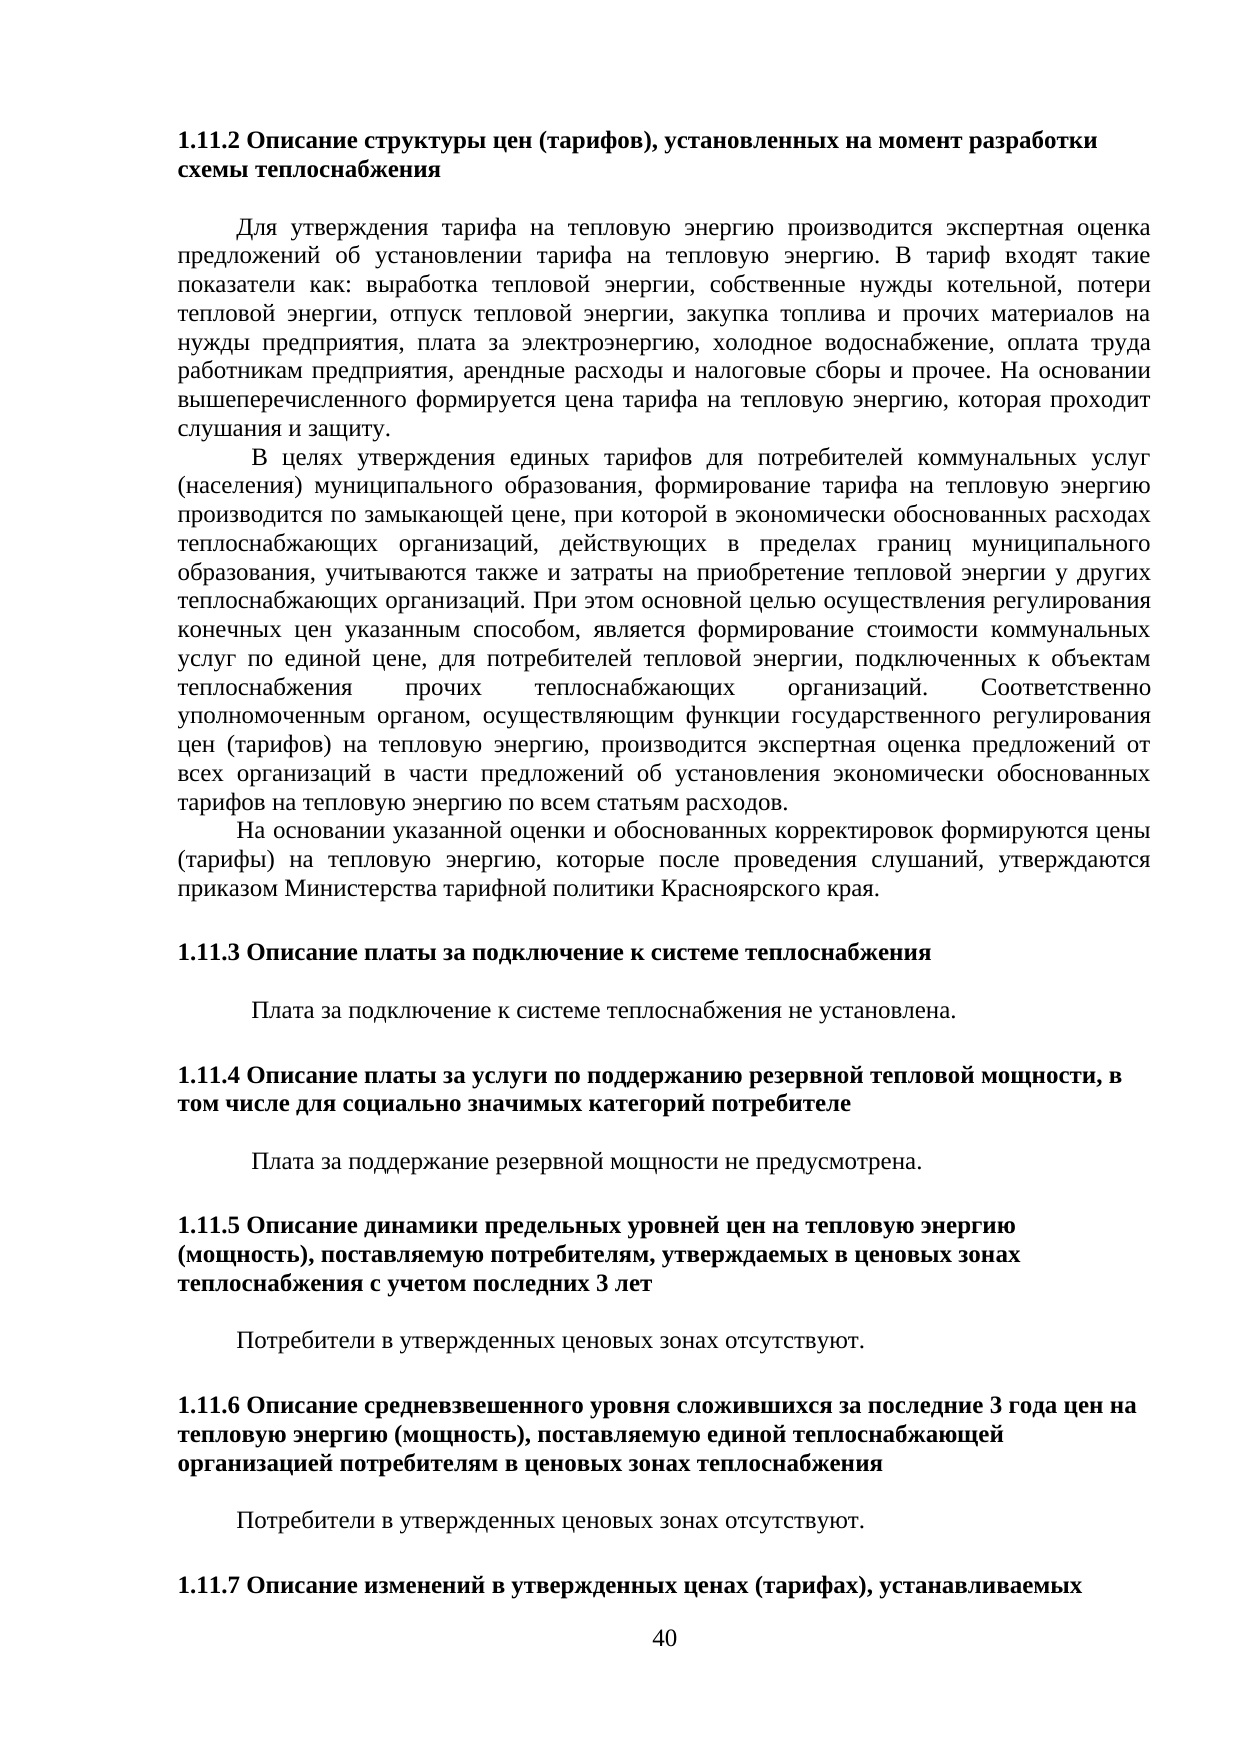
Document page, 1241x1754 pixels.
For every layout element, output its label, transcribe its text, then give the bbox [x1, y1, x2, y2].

text На основании указанной оценки и обоснованных корректировок формируются цены (тарифы) на тепловую энергию, которые после проведения слушаний, утверждаются приказом Министерства тарифной политики Красноярского края. [177, 815, 1152, 902]
text Плата за подключение к системе теплоснабжения не установлена. [177, 995, 1152, 1024]
subtitle 1.11.4 Описание платы за услуги по поддержанию резервной тепловой мощности, в том числе для социально значимых категорий потребителе [177, 1060, 1152, 1117]
text Для утверждения тарифа на тепловую энергию производится экспертная оценка предложений об установлении тарифа на тепловую энергию. В тариф входят такие показатели как: выработка тепловой энергии, собственные нужды котельной, потери тепловой энергии, отпуск тепловой энергии, закупка топлива и прочих материалов на нужды предприятия, плата за электроэнергию, холодное водоснабжение, оплата труда работникам предприятия, арендные расходы и налоговые сборы и прочее. На основании вышеперечисленного формируется цена тарифа на тепловую энергию, которая проходит слушания и защиту. [177, 212, 1152, 442]
subtitle 1.11.6 Описание средневзвешенного уровня сложившихся за последние 3 года цен на тепловую энергию (мощность), поставляемую единой теплоснабжающей организацией потребителям в ценовых зонах теплоснабжения [177, 1390, 1152, 1477]
text Потребители в утвержденных ценовых зонах отсутствуют. [177, 1326, 1152, 1354]
subtitle 1.11.2 Описание структуры цен (тарифов), установленных на момент разработки схемы теплоснабжения [177, 125, 1152, 183]
subtitle 1.11.5 Описание динамики предельных уровней цен на тепловую энергию (мощность), поставляемую потребителям, утверждаемых в ценовых зонах теплоснабжения с учетом последних 3 лет [177, 1211, 1152, 1297]
text В целях утверждения единых тарифов для потребителей коммунальных услуг (населения) муниципального образования, формирование тарифа на тепловую энергию производится по замыкающей цене, при которой в экономически обоснованных расходах теплоснабжающих организаций, действующих в пределах границ муниципального образования, учитываются также и затраты на приобретение тепловой энергии у других теплоснабжающих организаций. При этом основной целью осуществления регулирования конечных цен указанным способом, является формирование стоимости коммунальных услуг по единой цене, для потребителей тепловой энергии, подключенных к объектам теплоснабжения прочих теплоснабжающих организаций. Соответственно уполномоченным органом, осуществляющим функции государственного регулирования цен (тарифов) на тепловую энергию, производится экспертная оценка предложений от всех организаций в части предложений об установления экономически обоснованных тарифов на тепловую энергию по всем статьям расходов. [177, 442, 1152, 815]
text Потребители в утвержденных ценовых зонах отсутствуют. [177, 1505, 1152, 1534]
subtitle 1.11.3 Описание платы за подключение к системе теплоснабжения [177, 937, 1152, 966]
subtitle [177, 1570, 1152, 1599]
text Плата за поддержание резервной мощности не предусмотрена. [177, 1146, 1152, 1175]
